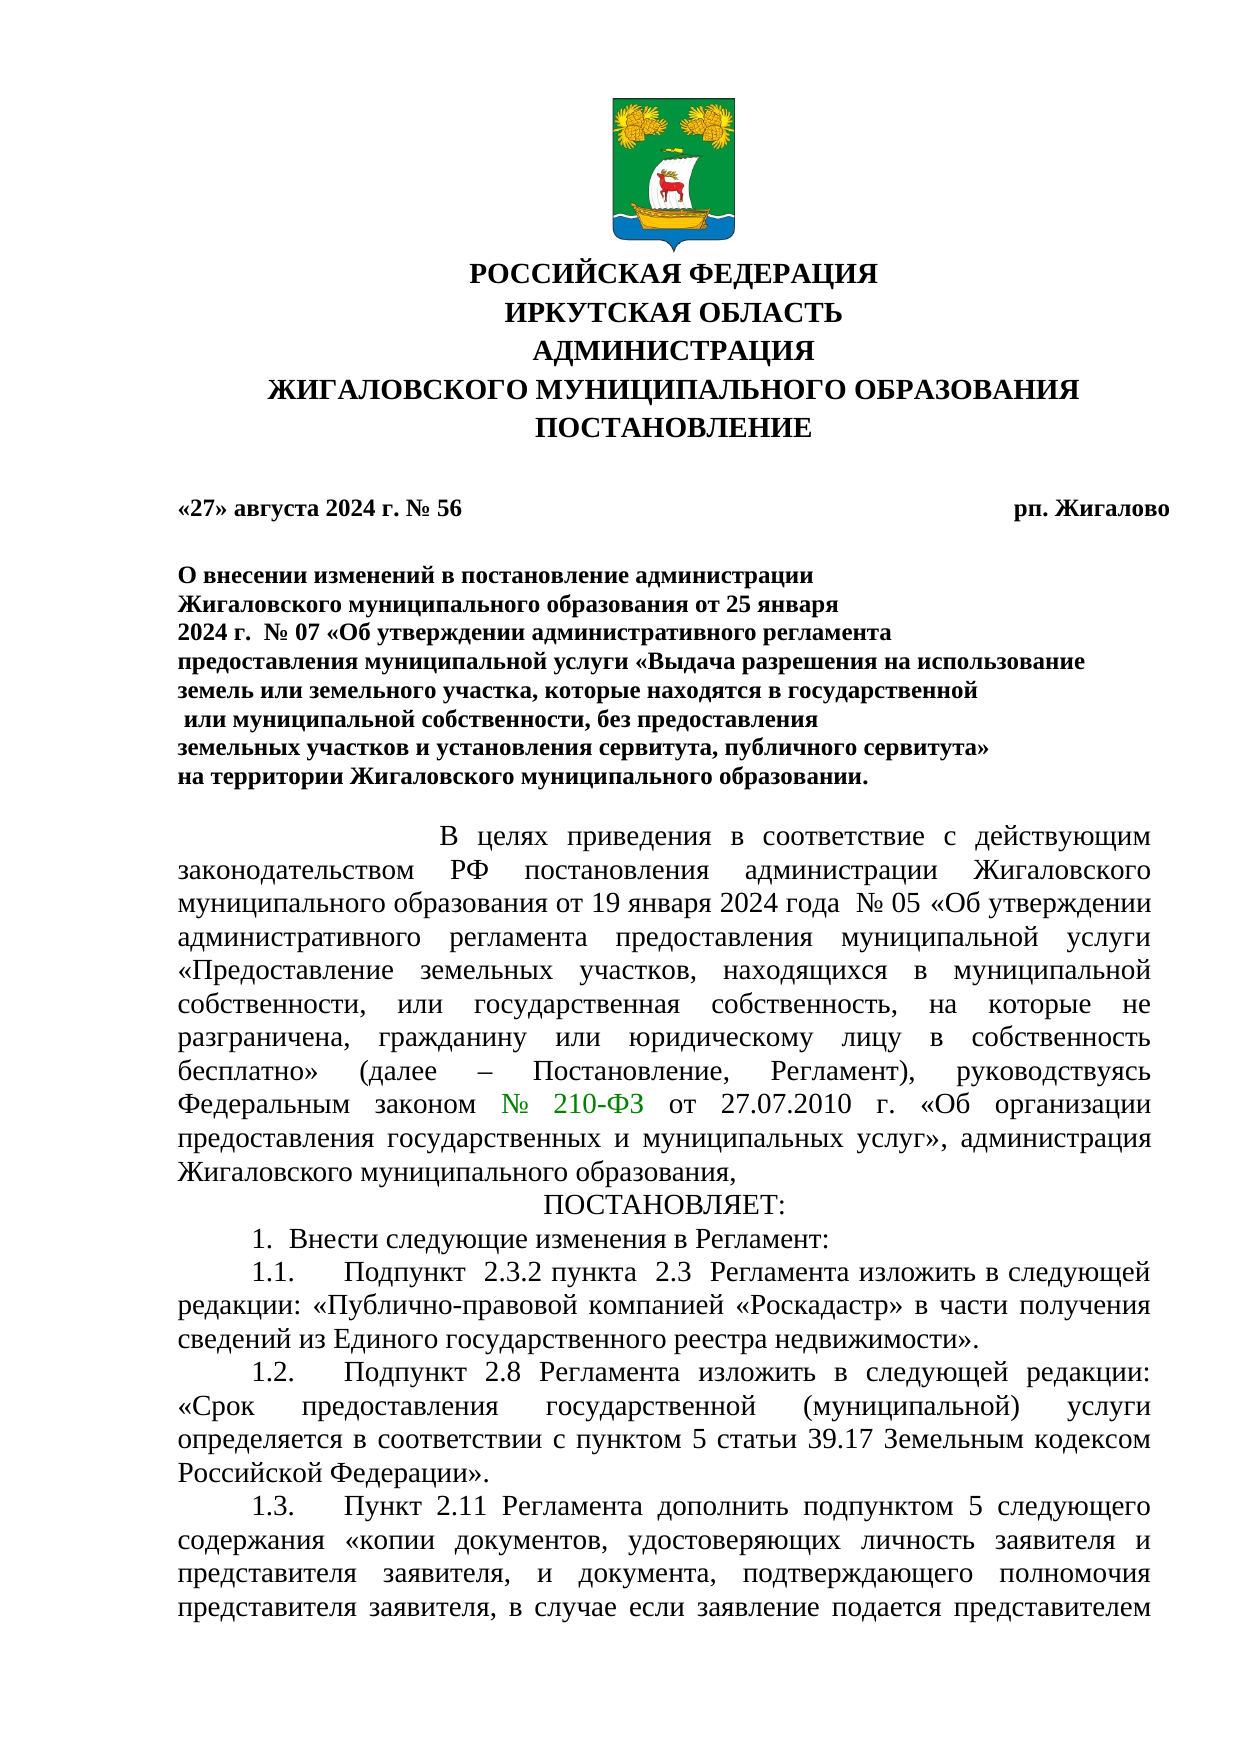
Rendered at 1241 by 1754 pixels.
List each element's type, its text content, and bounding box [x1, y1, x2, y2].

text ПОСТАНОВЛЯЕТ: [177, 1187, 1152, 1221]
list Внести следующие изменения в Регламент: [251, 1221, 1152, 1254]
table_cell рп. Жигалово [651, 493, 1181, 526]
text В целях приведения в соответствие с действующим законодательством РФ постановления администрации Жигаловского муниципального образования от 19 января 2024 года № 05 «Об утверждении административного регламента предоставления муниципальной услуги «Предоставление земельных участков, находящихся в муниципальной собственности, или государственная собственность, на которые не разграничена, гражданину или юридическому лицу в собственность бесплатно» (далее – Постановление, Регламент), руководствуясь Федеральным законом № 210-ФЗ от 27.07.2010 г. «Об организации предоставления государственных и муниципальных услуг», администрация Жигаловского муниципального образования, [177, 818, 1152, 1187]
table_header [166, 99, 1181, 256]
text 2024 г. № 07 «Об утверждении административного регламента [177, 617, 1152, 646]
table_cell «27» августа 2024 г. № 56 [166, 493, 651, 526]
text предоставления муниципальной услуги «Выдача разрешения на использование земель или земельного участка, которые находятся в государственной [177, 646, 1152, 704]
text на территории Жигаловского муниципального образовании. [177, 761, 1152, 790]
list Подпункт 2.8 Регламента изложить в следующей редакции: «Срок предоставления государственной (муниципальной) услуги определяется в соответствии с пунктом 5 статьи 39.17 Земельным кодексом Российской Федерации». [177, 1355, 1152, 1489]
text О внесении изменений в постановление администрации [177, 560, 1152, 589]
text или муниципальной собственности, без предоставления земельных участков и установления сервитута, публичного сервитута» [177, 704, 1152, 761]
table_cell РОССИЙСКАЯ ФЕДЕРАЦИЯ ИРКУТСКАЯ ОБЛАСТЬ АДМИНИСТРАЦИЯ ЖИГАЛОВСКОГО МУНИЦИПАЛЬНОГО ОБРАЗОВАНИЯ ПОСТАНОВЛЕНИЕ [166, 256, 1181, 493]
list Подпункт 2.3.2 пункта 2.3 Регламента изложить в следующей редакции: «Публично-правовой компанией «Роскадастр» в части получения сведений из Единого государственного реестра недвижимости». [177, 1254, 1152, 1355]
picture [612, 98, 735, 253]
text Жигаловского муниципального образования от 25 января [177, 589, 1152, 617]
